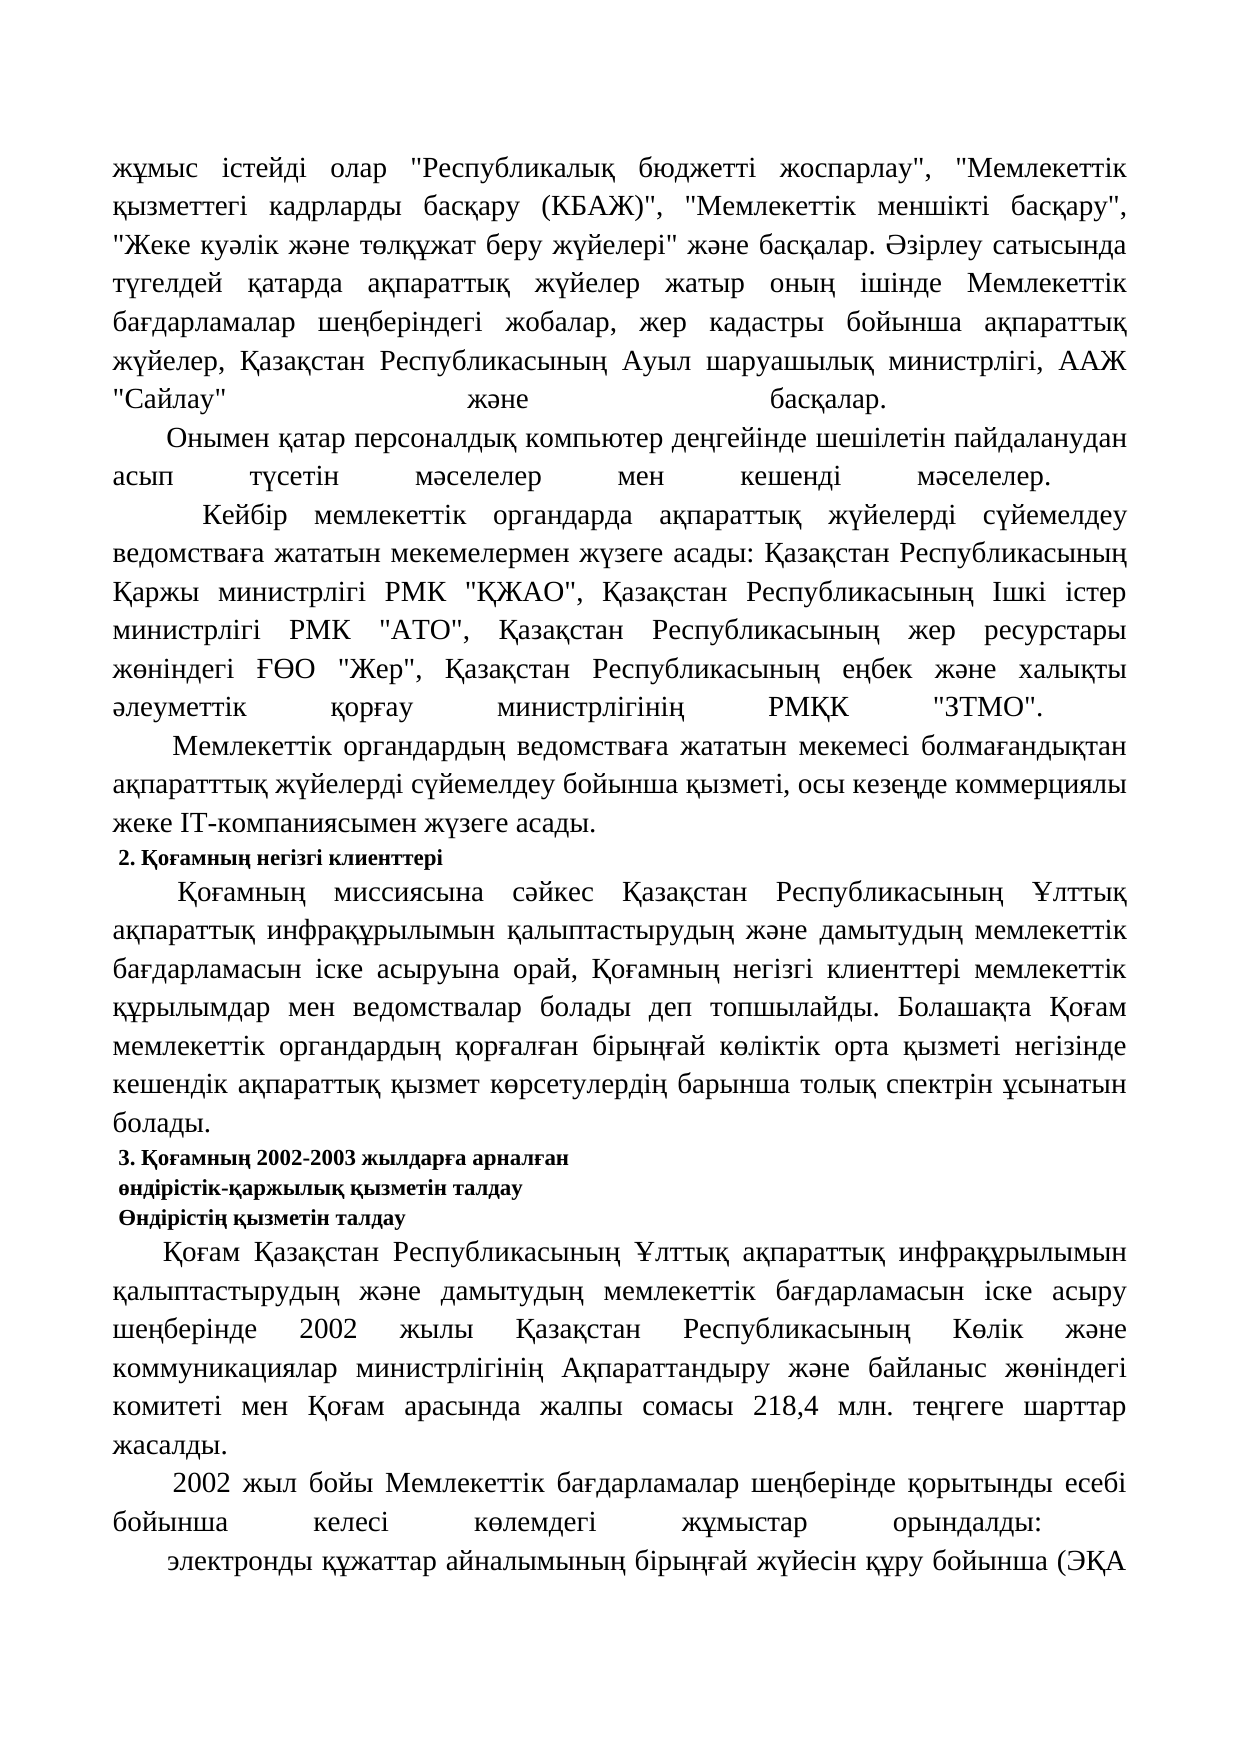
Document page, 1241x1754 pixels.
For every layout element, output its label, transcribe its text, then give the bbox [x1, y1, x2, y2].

text 3. Қоғамның 2002-2003 жылдарға арналған өндiрiстiк-қаржылық қызметiн талдау [112, 1144, 1128, 1200]
text Қоғамның миссиясына сәйкес Қазақстан Республикасының Ұлттық ақпараттық инфрақұрылымын қалыптастырудың және дамытудың мемлекеттiк бағдарламасын iске асыруына орай, Қоғамның негiзгi клиенттерi мемлекеттiк құрылымдар мен ведомствалар болады деп топшылайды. Болашақта Қоғам мемлекеттiк органдардың қорғалған бiрыңғай көлiктiк орта қызметi негiзiнде кешендiк ақпараттық қызмет көрсетулердiң барынша толық спектрiн ұсынатын болады. [112, 874, 1128, 1139]
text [112, 150, 1128, 839]
text Өндiрiстiң қызметiн талдау [112, 1204, 1128, 1231]
text 2. Қоғамның негiзгi клиенттерi [112, 844, 1128, 870]
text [112, 1234, 1128, 1576]
